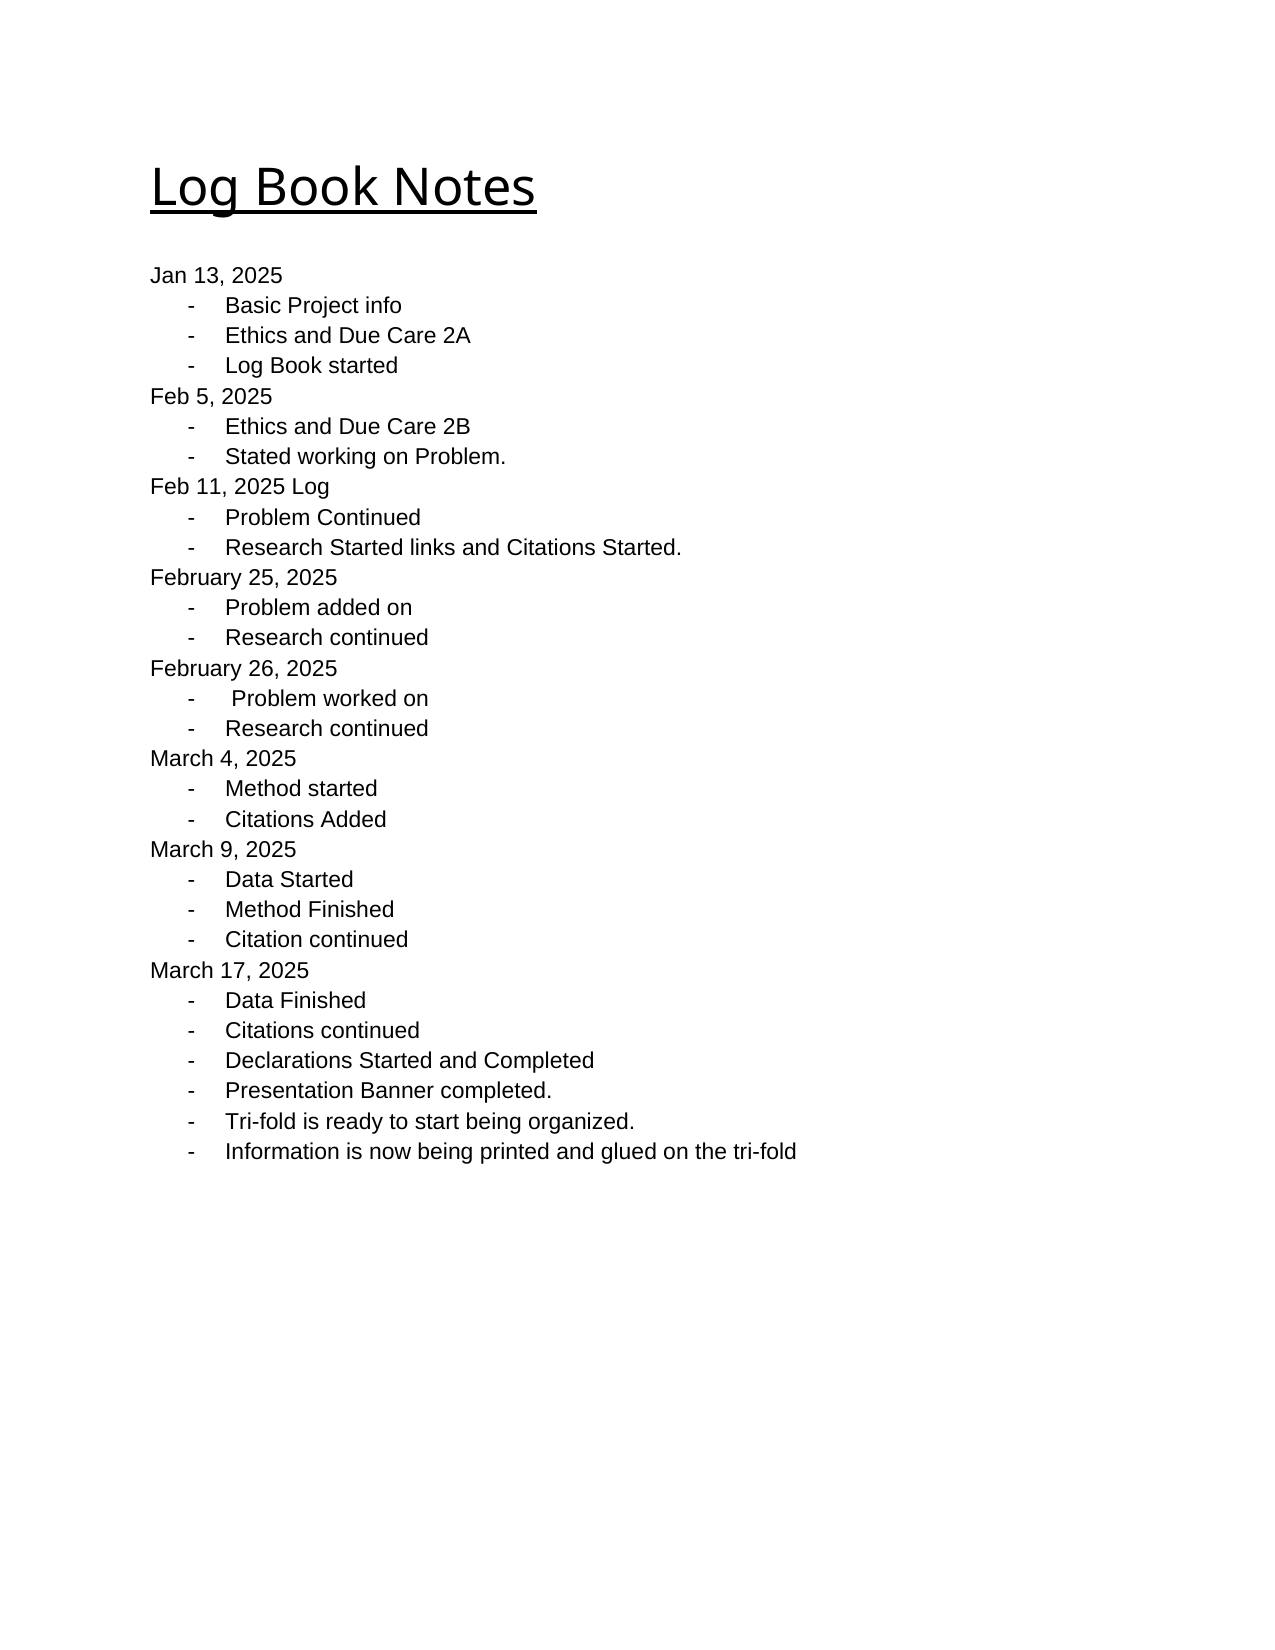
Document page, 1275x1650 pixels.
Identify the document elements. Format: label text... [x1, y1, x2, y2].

text February 26, 2025 [150, 654, 1125, 681]
list Problem worked on [187, 685, 1125, 711]
list Ethics and Due Care 2B [187, 413, 1125, 439]
list Method Finished [187, 896, 1125, 922]
list Presentation Banner completed. [187, 1077, 1125, 1104]
list Citations Added [187, 806, 1125, 832]
list Data Finished [187, 987, 1125, 1013]
list Citations continued [187, 1017, 1125, 1043]
list Data Started [187, 866, 1125, 892]
list Research continued [187, 715, 1125, 741]
list Basic Project info [187, 292, 1125, 318]
text March 9, 2025 [150, 836, 1125, 862]
text Jan 13, 2025 [150, 262, 1125, 288]
text Feb 11, 2025 Log [150, 473, 1125, 499]
list Log Book started [187, 352, 1125, 379]
list Declarations Started and Completed [187, 1047, 1125, 1073]
text February 25, 2025 [150, 564, 1125, 590]
list Citation continued [187, 926, 1125, 953]
list Problem Continued [187, 503, 1125, 530]
text Log Book Notes [150, 150, 1125, 221]
list Information is now being printed and glued on the tri-fold [187, 1138, 1125, 1164]
text Feb 5, 2025 [150, 383, 1125, 409]
list Research continued [187, 624, 1125, 651]
list Ethics and Due Care 2A [187, 322, 1125, 348]
list Problem added on [187, 594, 1125, 620]
list Method started [187, 775, 1125, 802]
list Tri-fold is ready to start being organized. [187, 1108, 1125, 1134]
text March 17, 2025 [150, 957, 1125, 983]
text March 4, 2025 [150, 745, 1125, 771]
list Stated working on Problem. [187, 443, 1125, 469]
list Research Started links and Citations Started. [187, 534, 1125, 560]
